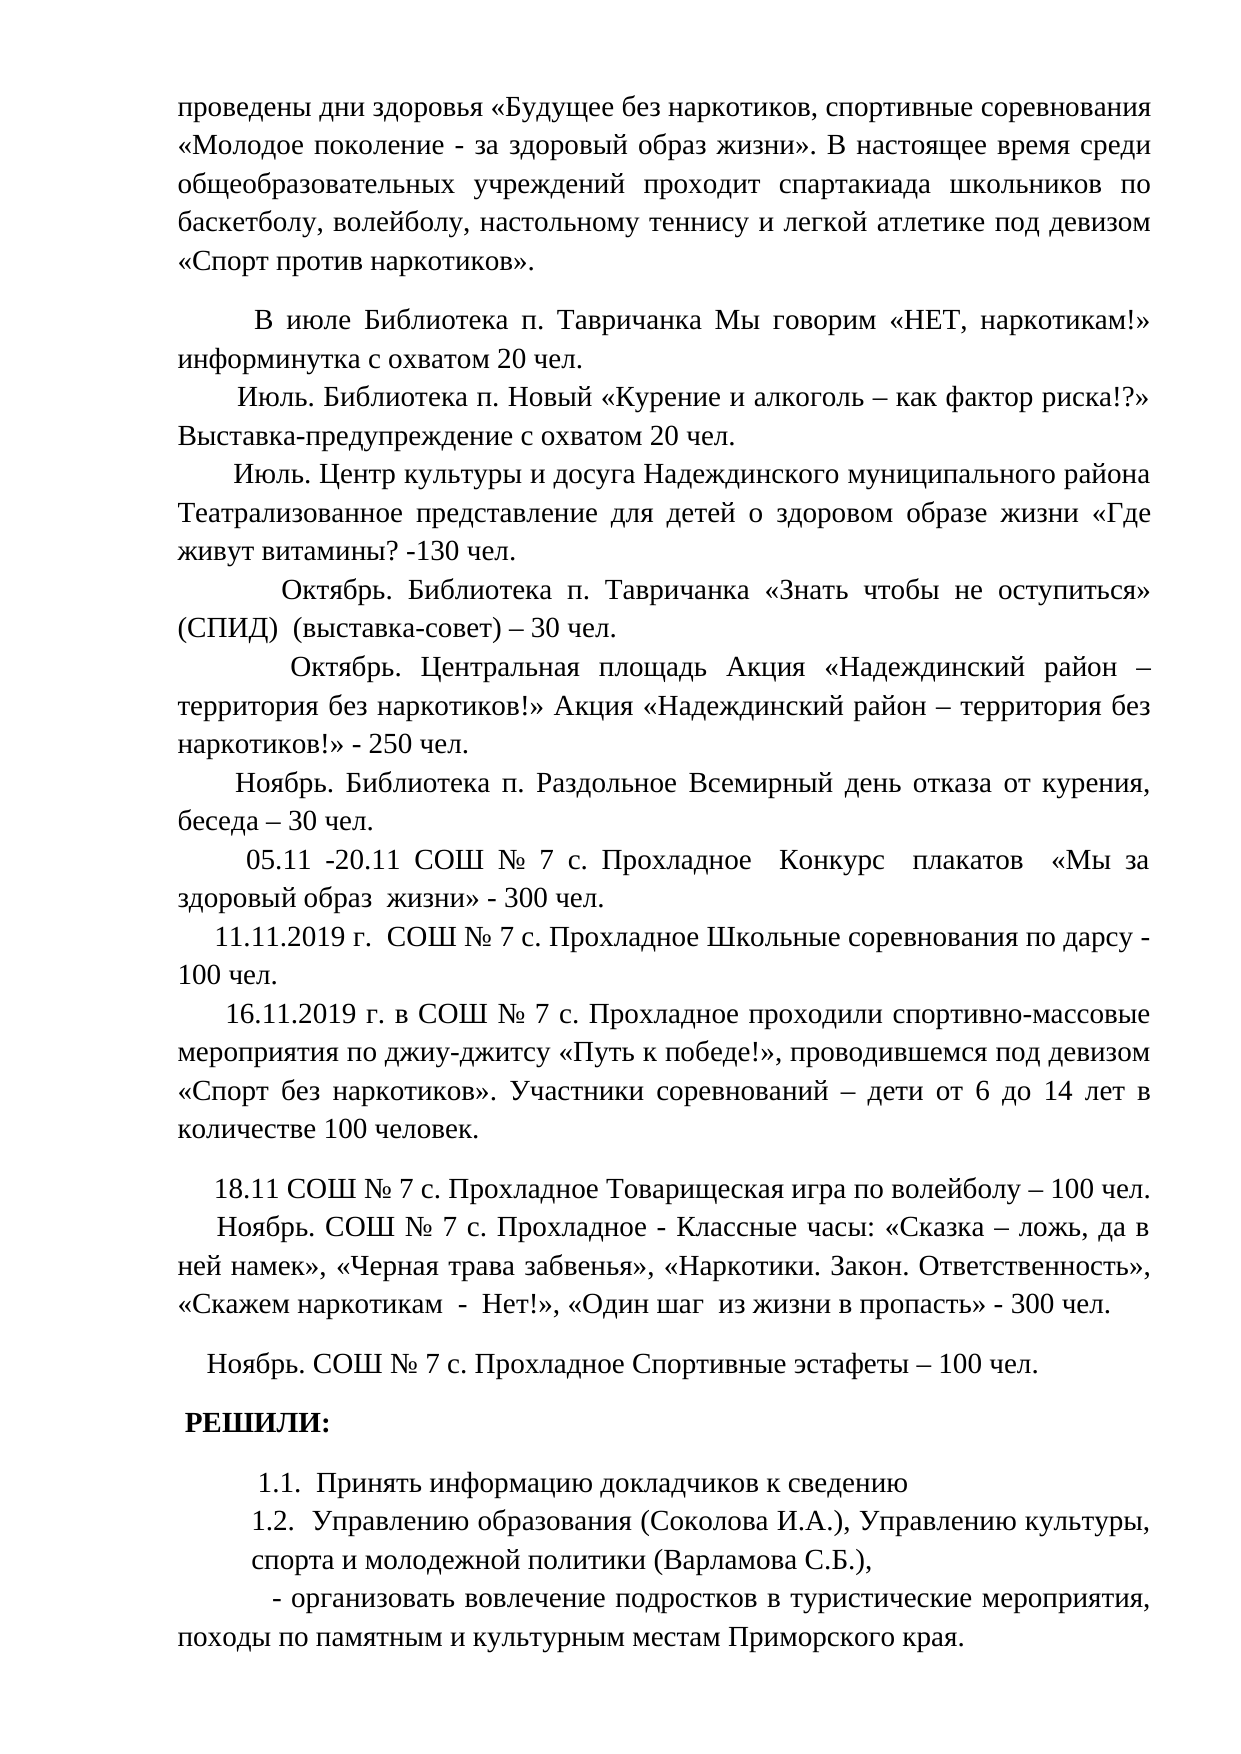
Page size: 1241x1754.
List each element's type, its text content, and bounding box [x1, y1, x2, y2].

text Ноябрь. СОШ № 7 с. Прохладное - Классные часы: «Сказка – ложь, да в ней намек», «Черная трава забвенья», «Наркотики. Закон. Ответственность», «Скажем наркотикам - Нет!», «Один шаг из жизни в пропасть» - 300 чел. [177, 1209, 1152, 1320]
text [177, 89, 1152, 276]
list - организовать вовлечение подростков в туристические мероприятия, походы по памятным и культурным местам Приморского края. [177, 1580, 1152, 1652]
text Октябрь. Центральная площадь Акция «Надеждинский район – территория без наркотиков!» Акция «Надеждинский район – территория без наркотиков!» - 250 чел. [177, 649, 1152, 760]
text Октябрь. Библиотека п. Тавричанка «Знать чтобы не оступиться» (СПИД) (выставка-совет) – 30 чел. [177, 572, 1152, 644]
text Июль. Центр культуры и досуга Надеждинского муниципального района Театрализованное представление для детей о здоровом образе жизни «Где живут витамины? -130 чел. [177, 456, 1152, 567]
text 1.1. Принять информацию докладчиков к сведению [177, 1465, 1152, 1498]
text 16.11.2019 г. в СОШ № 7 с. Прохладное проходили спортивно-массовые мероприятия по джиу-джитсу «Путь к победе!», проводившемся под девизом «Спорт без наркотиков». Участники соревнований – дети от 6 до 14 лет в количестве 100 человек. [177, 996, 1152, 1145]
text Июль. Библиотека п. Новый «Курение и алкоголь – как фактор риска!?» Выставка-предупреждение с охватом 20 чел. [177, 379, 1152, 451]
text Ноябрь. СОШ № 7 с. Прохладное Спортивные эстафеты – 100 чел. [177, 1346, 1152, 1379]
text В июле Библиотека п. Тавричанка Мы говорим «НЕТ, наркотикам!» информинутка с охватом 20 чел. [177, 302, 1152, 374]
text Ноябрь. Библиотека п. Раздольное Всемирный день отказа от курения, беседа – 30 чел. [177, 765, 1152, 837]
text РЕШИЛИ: [177, 1405, 1152, 1439]
list 1.2. Управлению образования (Соколова И.А.), Управлению культуры, спорта и молодежной политики (Варламова С.Б.), [251, 1503, 1152, 1575]
text 11.11.2019 г. СОШ № 7 с. Прохладное Школьные соревнования по дарсу -100 чел. [177, 919, 1152, 991]
text 05.11 -20.11 СОШ № 7 с. Прохладное Конкурс плакатов «Мы за здоровый образ жизни» - 300 чел. [177, 842, 1152, 914]
text 18.11 СОШ № 7 с. Прохладное Товарищеская игра по волейболу – 100 чел. [177, 1171, 1152, 1204]
